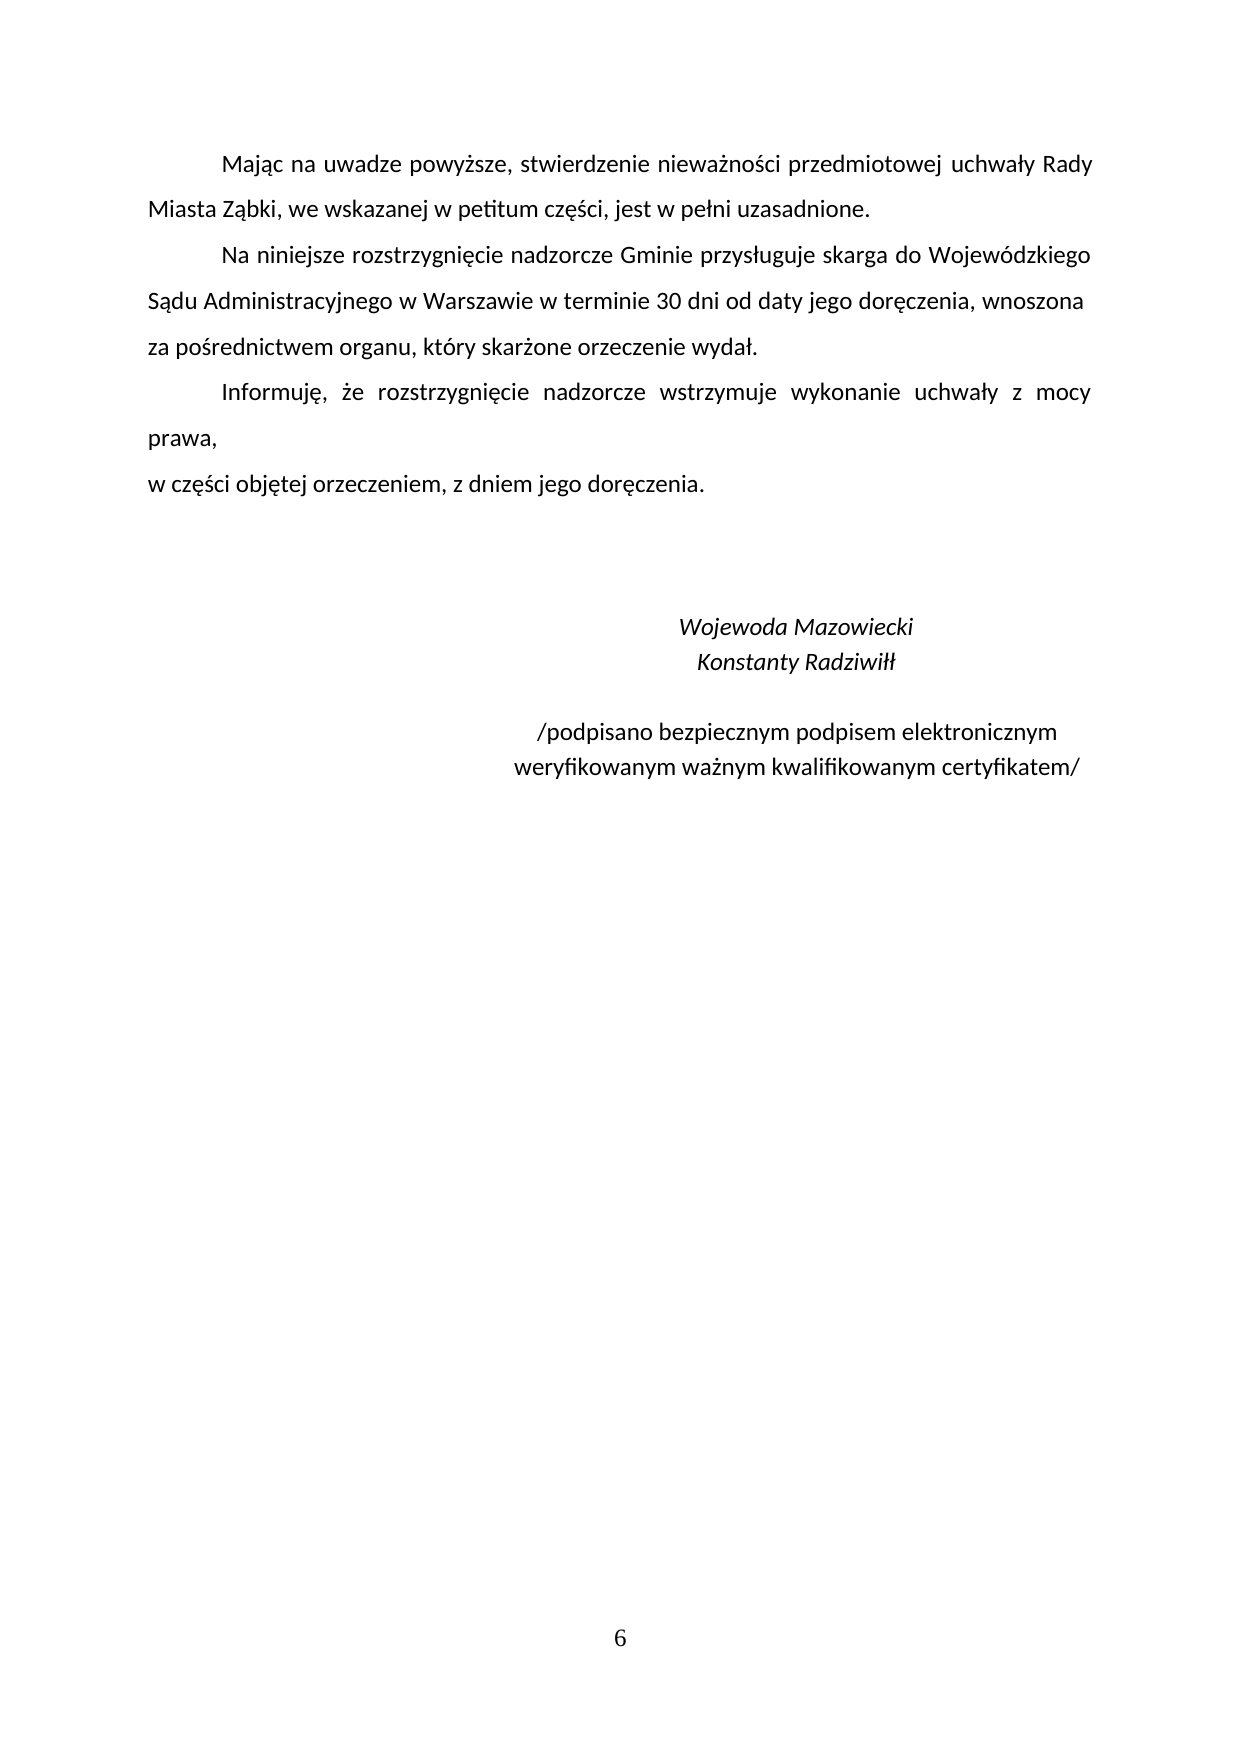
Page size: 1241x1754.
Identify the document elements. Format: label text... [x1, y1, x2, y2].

text weryfikowanym ważnym kwalifikowanym certyfikatem/ [502, 751, 1092, 782]
text Mając na uwadze powyższe, stwierdzenie nieważności przedmiotowej uchwały Rady Miasta Ząbki, we wskazanej w petitum części, jest w pełni uzasadnione. [148, 148, 1092, 224]
text Wojewoda Mazowiecki [502, 576, 1092, 642]
text Na niniejsze rozstrzygnięcie nadzorcze Gminie przysługuje skarga do Wojewódzkiego Sądu Administracyjnego w Warszawie w terminie 30 dni od daty jego doręczenia, wnoszona za pośrednictwem organu, który skarżone orzeczenie wydał. [148, 239, 1092, 361]
text Konstanty Radziwiłł [502, 646, 1092, 677]
text Informuję, że rozstrzygnięcie nadzorcze wstrzymuje wykonanie uchwały z mocy prawa, w części objętej orzeczeniem, z dniem jego doręczenia. [148, 376, 1093, 498]
text /podpisano bezpiecznym podpisem elektronicznym [502, 681, 1092, 747]
